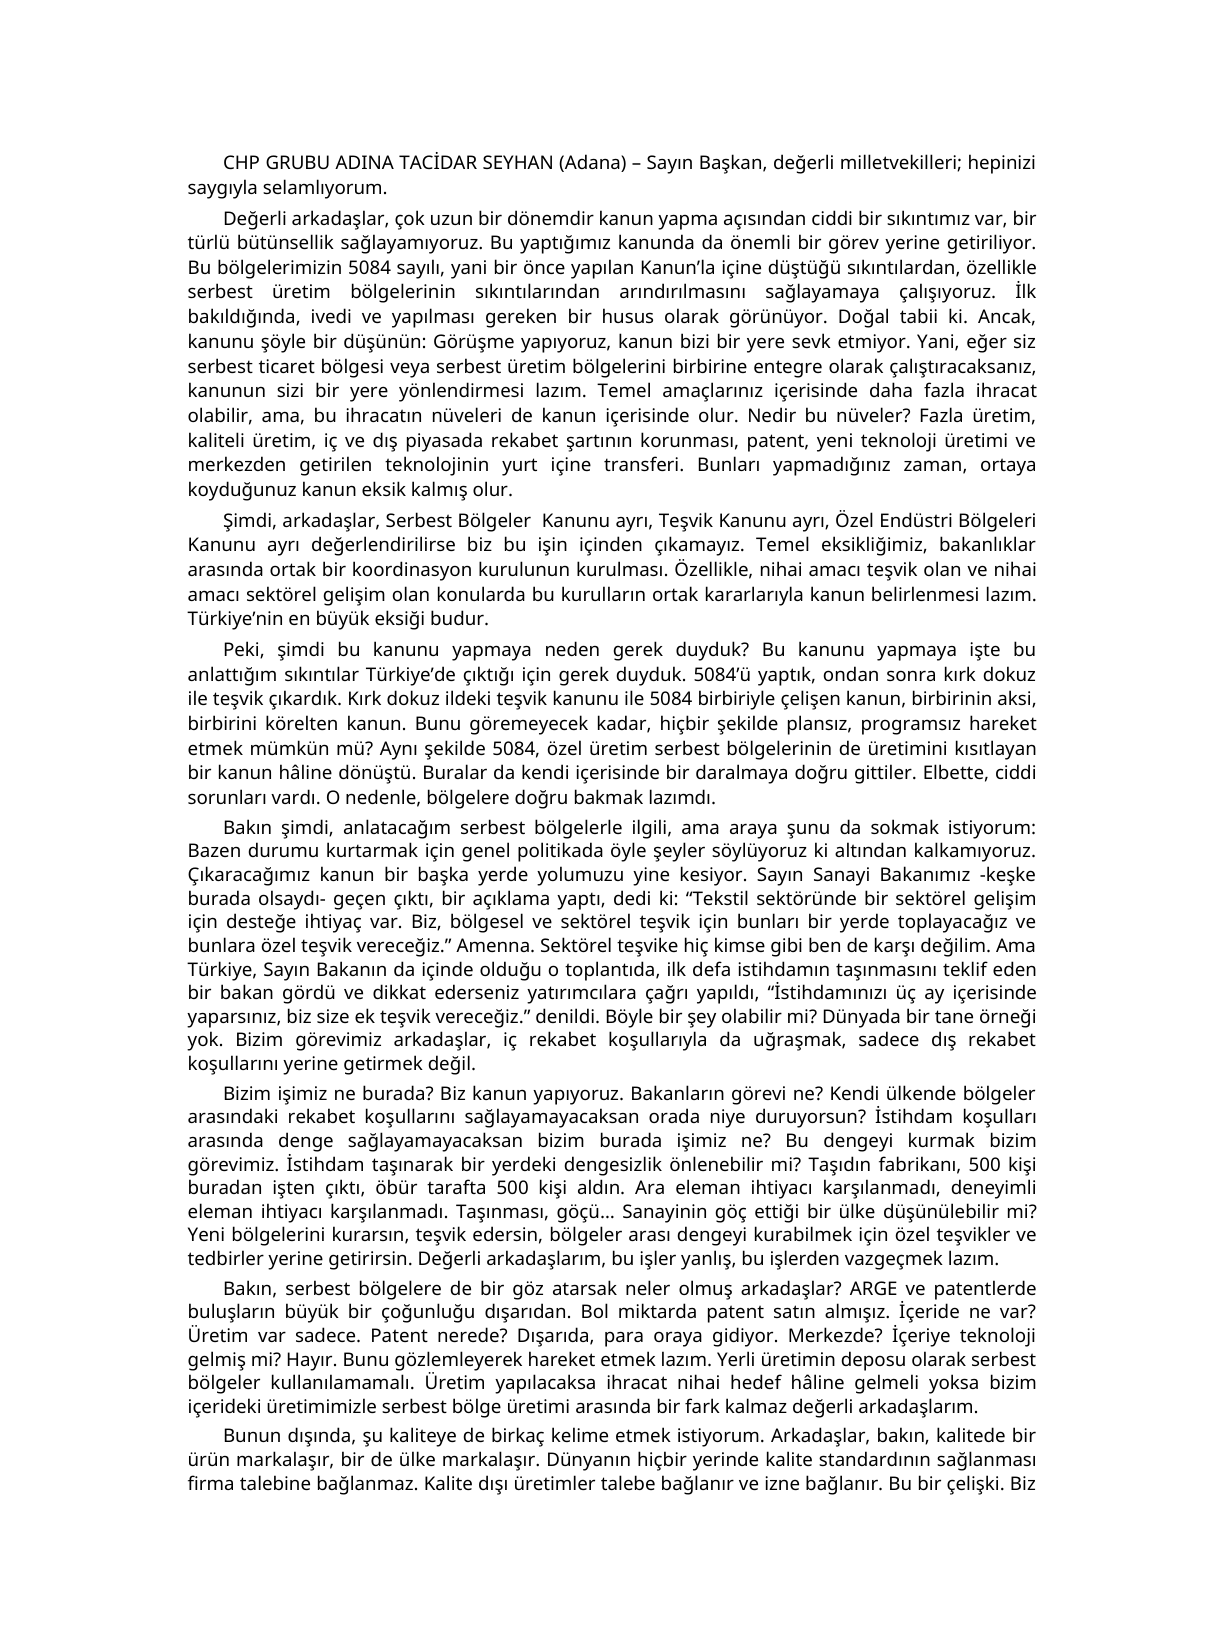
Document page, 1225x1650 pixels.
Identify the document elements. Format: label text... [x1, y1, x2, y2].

text Bakın şimdi, anlatacağım serbest bölgelerle ilgili, ama araya şunu da sokmak istiyorum: Bazen durumu kurtarmak için genel politikada öyle şeyler söylüyoruz ki altından kalkamıyoruz. Çıkaracağımız kanun bir başka yerde yolumuzu yine kesiyor. Sayın Sanayi Bakanımız -keşke burada olsaydı- geçen çıktı, bir açıklama yaptı, dedi ki: “Tekstil sektöründe bir sektörel gelişim için desteğe ihtiyaç var. Biz, bölgesel ve sektörel teşvik için bunları bir yerde toplayacağız ve bunlara özel teşvik vereceğiz.” Amenna. Sektörel teşvike hiç kimse gibi ben de karşı değilim. Ama Türkiye, Sayın Bakanın da içinde olduğu o toplantıda, ilk defa istihdamın taşınmasını teklif eden bir bakan gördü ve dikkat ederseniz yatırımcılara çağrı yapıldı, “İstihdamınızı üç ay içerisinde yaparsınız, biz size ek teşvik vereceğiz.” denildi. Böyle bir şey olabilir mi? Dünyada bir tane örneği yok. Bizim görevimiz arkadaşlar, iç rekabet koşullarıyla da uğraşmak, sadece dış rekabet koşullarını yerine getirmek değil. [187, 815, 1037, 1075]
text CHP GRUBU ADINA TACİDAR SEYHAN (Adana) – Sayın Başkan, değerli milletvekilleri; hepinizi saygıyla selamlıyorum. [187, 150, 1037, 199]
text Bizim işimiz ne burada? Biz kanun yapıyoruz. Bakanların görevi ne? Kendi ülkende bölgeler arasındaki rekabet koşullarını sağlayamayacaksan orada niye duruyorsun? İstihdam koşulları arasında denge sağlayamayacaksan bizim burada işimiz ne? Bu dengeyi kurmak bizim görevimiz. İstihdam taşınarak bir yerdeki dengesizlik önlenebilir mi? Taşıdın fabrikanı, 500 kişi buradan işten çıktı, öbür tarafta 500 kişi aldın. Ara eleman ihtiyacı karşılanmadı, deneyimli eleman ihtiyacı karşılanmadı. Taşınması, göçü… Sanayinin göç ettiği bir ülke düşünülebilir mi? Yeni bölgelerini kurarsın, teşvik edersin, bölgeler arası dengeyi kurabilmek için özel teşvikler ve tedbirler yerine getirirsin. Değerli arkadaşlarım, bu işler yanlış, bu işlerden vazgeçmek lazım. [187, 1081, 1037, 1270]
text Şimdi, arkadaşlar, Serbest Bölgeler Kanunu ayrı, Teşvik Kanunu ayrı, Özel Endüstri Bölgeleri Kanunu ayrı değerlendirilirse biz bu işin içinden çıkamayız. Temel eksikliğimiz, bakanlıklar arasında ortak bir koordinasyon kurulunun kurulması. Özellikle, nihai amacı teşvik olan ve nihai amacı sektörel gelişim olan konularda bu kurulların ortak kararlarıyla kanun belirlenmesi lazım. Türkiye’nin en büyük eksiği budur. [187, 507, 1037, 631]
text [187, 1424, 1037, 1495]
text Peki, şimdi bu kanunu yapmaya neden gerek duyduk? Bu kanunu yapmaya işte bu anlattığım sıkıntılar Türkiye’de çıktığı için gerek duyduk. 5084’ü yaptık, ondan sonra kırk dokuz ile teşvik çıkardık. Kırk dokuz ildeki teşvik kanunu ile 5084 birbiriyle çelişen kanun, birbirinin aksi, birbirini körelten kanun. Bunu göremeyecek kadar, hiçbir şekilde plansız, programsız hareket etmek mümkün mü? Aynı şekilde 5084, özel üretim serbest bölgelerinin de üretimini kısıtlayan bir kanun hâline dönüştü. Buralar da kendi içerisinde bir daralmaya doğru gittiler. Elbette, ciddi sorunları vardı. O nedenle, bölgelere doğru bakmak lazımdı. [187, 637, 1037, 809]
text Değerli arkadaşlar, çok uzun bir dönemdir kanun yapma açısından ciddi bir sıkıntımız var, bir türlü bütünsellik sağlayamıyoruz. Bu yaptığımız kanunda da önemli bir görev yerine getiriliyor. Bu bölgelerimizin 5084 sayılı, yani bir önce yapılan Kanun’la içine düştüğü sıkıntılardan, özellikle serbest üretim bölgelerinin sıkıntılarından arındırılmasını sağlayamaya çalışıyoruz. İlk bakıldığında, ivedi ve yapılması gereken bir husus olarak görünüyor. Doğal tabii ki. Ancak, kanunu şöyle bir düşünün: Görüşme yapıyoruz, kanun bizi bir yere sevk etmiyor. Yani, eğer siz serbest ticaret bölgesi veya serbest üretim bölgelerini birbirine entegre olarak çalıştıracaksanız, kanunun sizi bir yere yönlendirmesi lazım. Temel amaçlarınız içerisinde daha fazla ihracat olabilir, ama, bu ihracatın nüveleri de kanun içerisinde olur. Nedir bu nüveler? Fazla üretim, kaliteli üretim, iç ve dış piyasada rekabet şartının korunması, patent, yeni teknoloji üretimi ve merkezden getirilen teknolojinin yurt içine transferi. Bunları yapmadığınız zaman, ortaya koyduğunuz kanun eksik kalmış olur. [187, 205, 1037, 501]
text Bakın, serbest bölgelere de bir göz atarsak neler olmuş arkadaşlar? ARGE ve patentlerde buluşların büyük bir çoğunluğu dışarıdan. Bol miktarda patent satın almışız. İçeride ne var? Üretim var sadece. Patent nerede? Dışarıda, para oraya gidiyor. Merkezde? İçeriye teknoloji gelmiş mi? Hayır. Bunu gözlemleyerek hareket etmek lazım. Yerli üretimin deposu olarak serbest bölgeler kullanılamamalı. Üretim yapılacaksa ihracat nihai hedef hâline gelmeli yoksa bizim içerideki üretimimizle serbest bölge üretimi arasında bir fark kalmaz değerli arkadaşlarım. [187, 1276, 1037, 1418]
